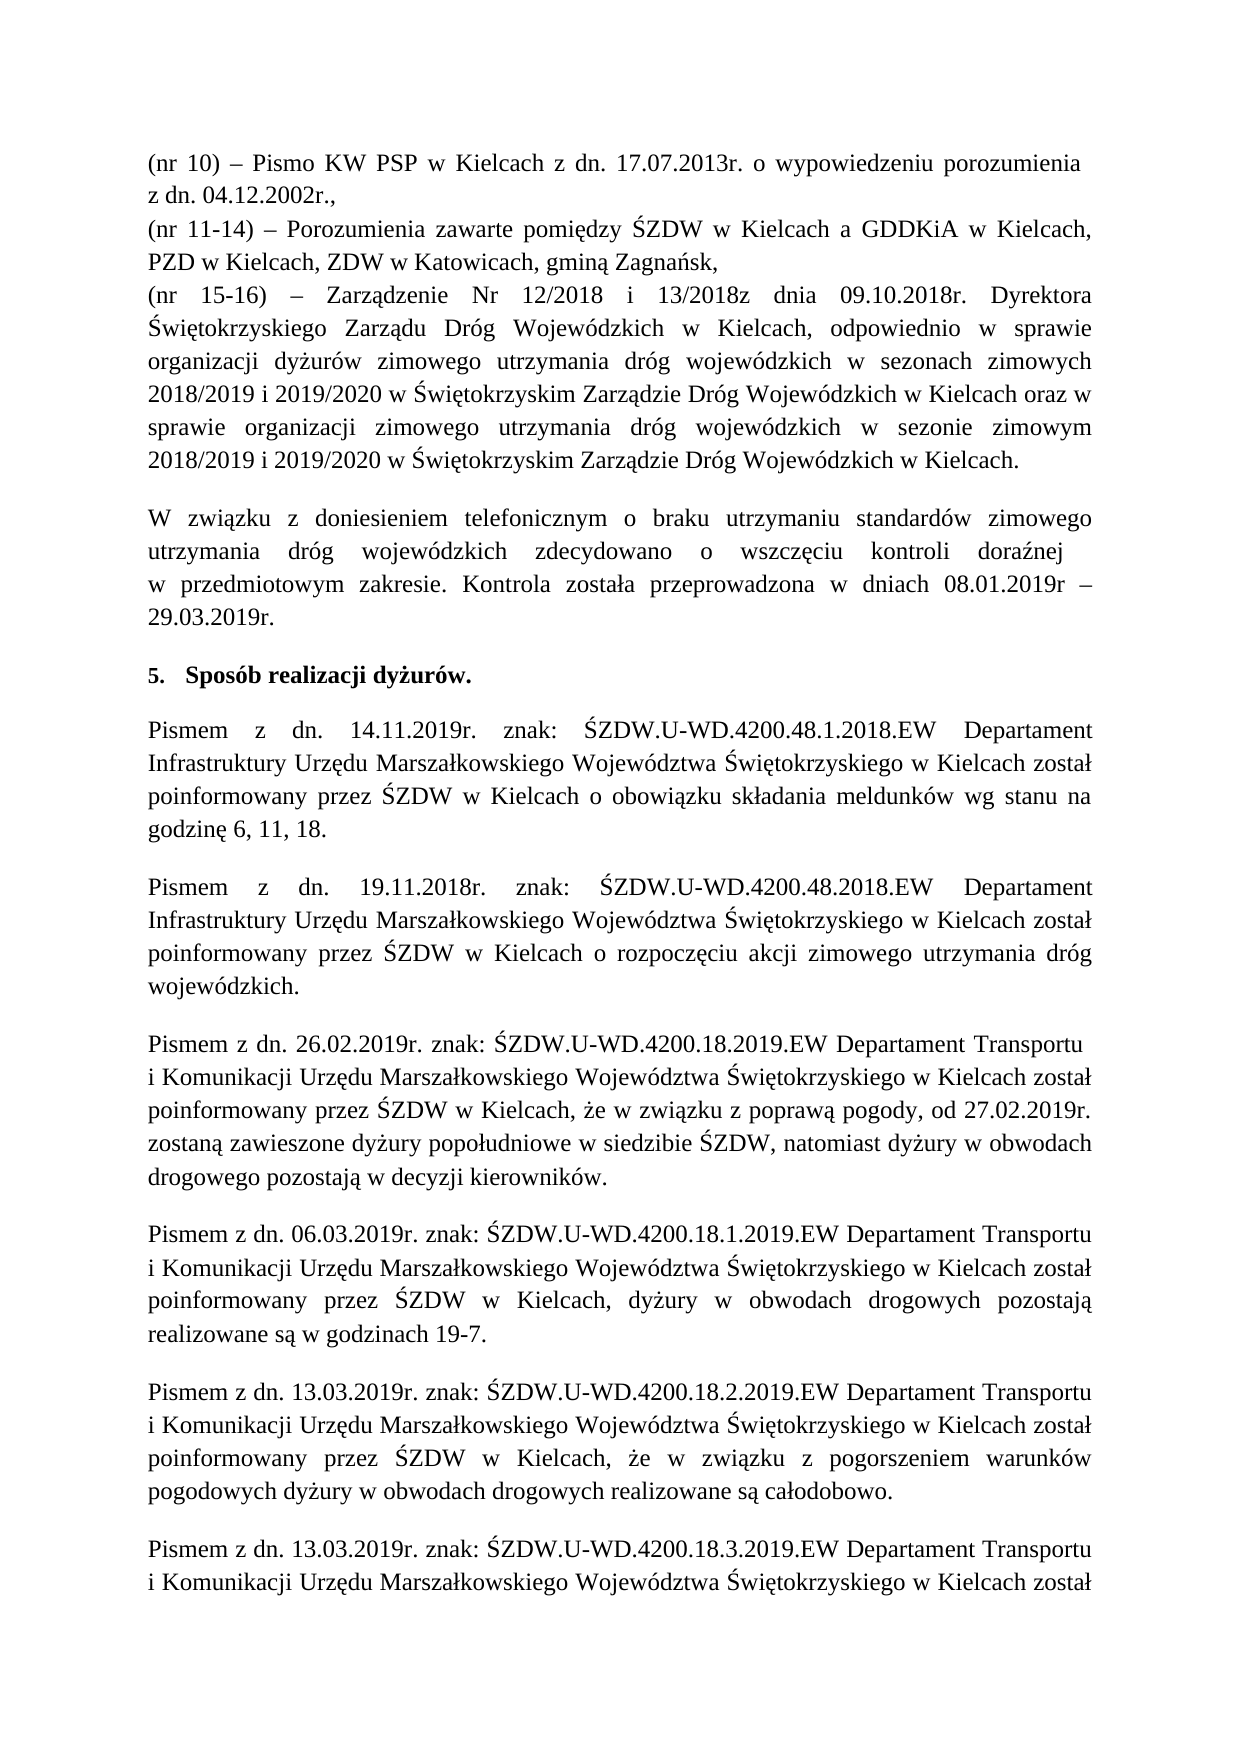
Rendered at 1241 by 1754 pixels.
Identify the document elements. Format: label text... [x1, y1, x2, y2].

text Pismem z dn. 13.03.2019r. znak: ŚZDW.U-WD.4200.18.2.2019.EW Departament Transportu i Komunikacji Urzędu Marszałkowskiego Województwa Świętokrzyskiego w Kielcach został poinformowany przez ŚZDW w Kielcach, że w związku z pogorszeniem warunków pogodowych dyżury w obwodach drogowych realizowane są całodobowo. [148, 1377, 1093, 1504]
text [148, 1534, 1093, 1596]
text Pismem z dn. 26.02.2019r. znak: ŚZDW.U-WD.4200.18.2019.EW Departament Transportu i Komunikacji Urzędu Marszałkowskiego Województwa Świętokrzyskiego w Kielcach został poinformowany przez ŚZDW w Kielcach, że w związku z poprawą pogody, od 27.02.2019r. zostaną zawieszone dyżury popołudniowe w siedzibie ŚZDW, natomiast dyżury w obwodach drogowego pozostają w decyzji kierowników. [148, 1029, 1093, 1190]
text (nr 10) – Pismo KW PSP w Kielcach z dn. 17.07.2013r. o wypowiedzeniu porozumienia z dn. 04.12.2002r., [148, 148, 1093, 209]
list Sposób realizacji dyżurów. [148, 660, 1093, 689]
text Pismem z dn. 06.03.2019r. znak: ŚZDW.U-WD.4200.18.1.2019.EW Departament Transportu i Komunikacji Urzędu Marszałkowskiego Województwa Świętokrzyskiego w Kielcach został poinformowany przez ŚZDW w Kielcach, dyżury w obwodach drogowych pozostają realizowane są w godzinach 19-7. [148, 1219, 1093, 1347]
text Pismem z dn. 14.11.2019r. znak: ŚZDW.U-WD.4200.48.1.2018.EW Departament Infrastruktury Urzędu Marszałkowskiego Województwa Świętokrzyskiego w Kielcach został poinformowany przez ŚZDW w Kielcach o obowiązku składania meldunków wg stanu na godzinę 6, 11, 18. [148, 715, 1093, 843]
text (nr 11-14) – Porozumienia zawarte pomiędzy ŚZDW w Kielcach a GDDKiA w Kielcach, PZD w Kielcach, ZDW w Katowicach, gminą Zagnańsk, [148, 214, 1093, 275]
text (nr 15-16) – Zarządzenie Nr 12/2018 i 13/2018z dnia 09.10.2018r. Dyrektora Świętokrzyskiego Zarządu Dróg Wojewódzkich w Kielcach, odpowiednio w sprawie organizacji dyżurów zimowego utrzymania dróg wojewódzkich w sezonach zimowych 2018/2019 i 2019/2020 w Świętokrzyskim Zarządzie Dróg Wojewódzkich w Kielcach oraz w sprawie organizacji zimowego utrzymania dróg wojewódzkich w sezonie zimowym 2018/2019 i 2019/2020 w Świętokrzyskim Zarządzie Dróg Wojewódzkich w Kielcach. [148, 280, 1093, 473]
text W związku z doniesieniem telefonicznym o braku utrzymaniu standardów zimowego utrzymania dróg wojewódzkich zdecydowano o wszczęciu kontroli doraźnej w przedmiotowym zakresie. Kontrola została przeprowadzona w dniach 08.01.2019r – 29.03.2019r. [148, 503, 1093, 631]
text Pismem z dn. 19.11.2018r. znak: ŚZDW.U-WD.4200.48.2018.EW Departament Infrastruktury Urzędu Marszałkowskiego Województwa Świętokrzyskiego w Kielcach został poinformowany przez ŚZDW w Kielcach o rozpoczęciu akcji zimowego utrzymania dróg wojewódzkich. [148, 872, 1093, 1000]
